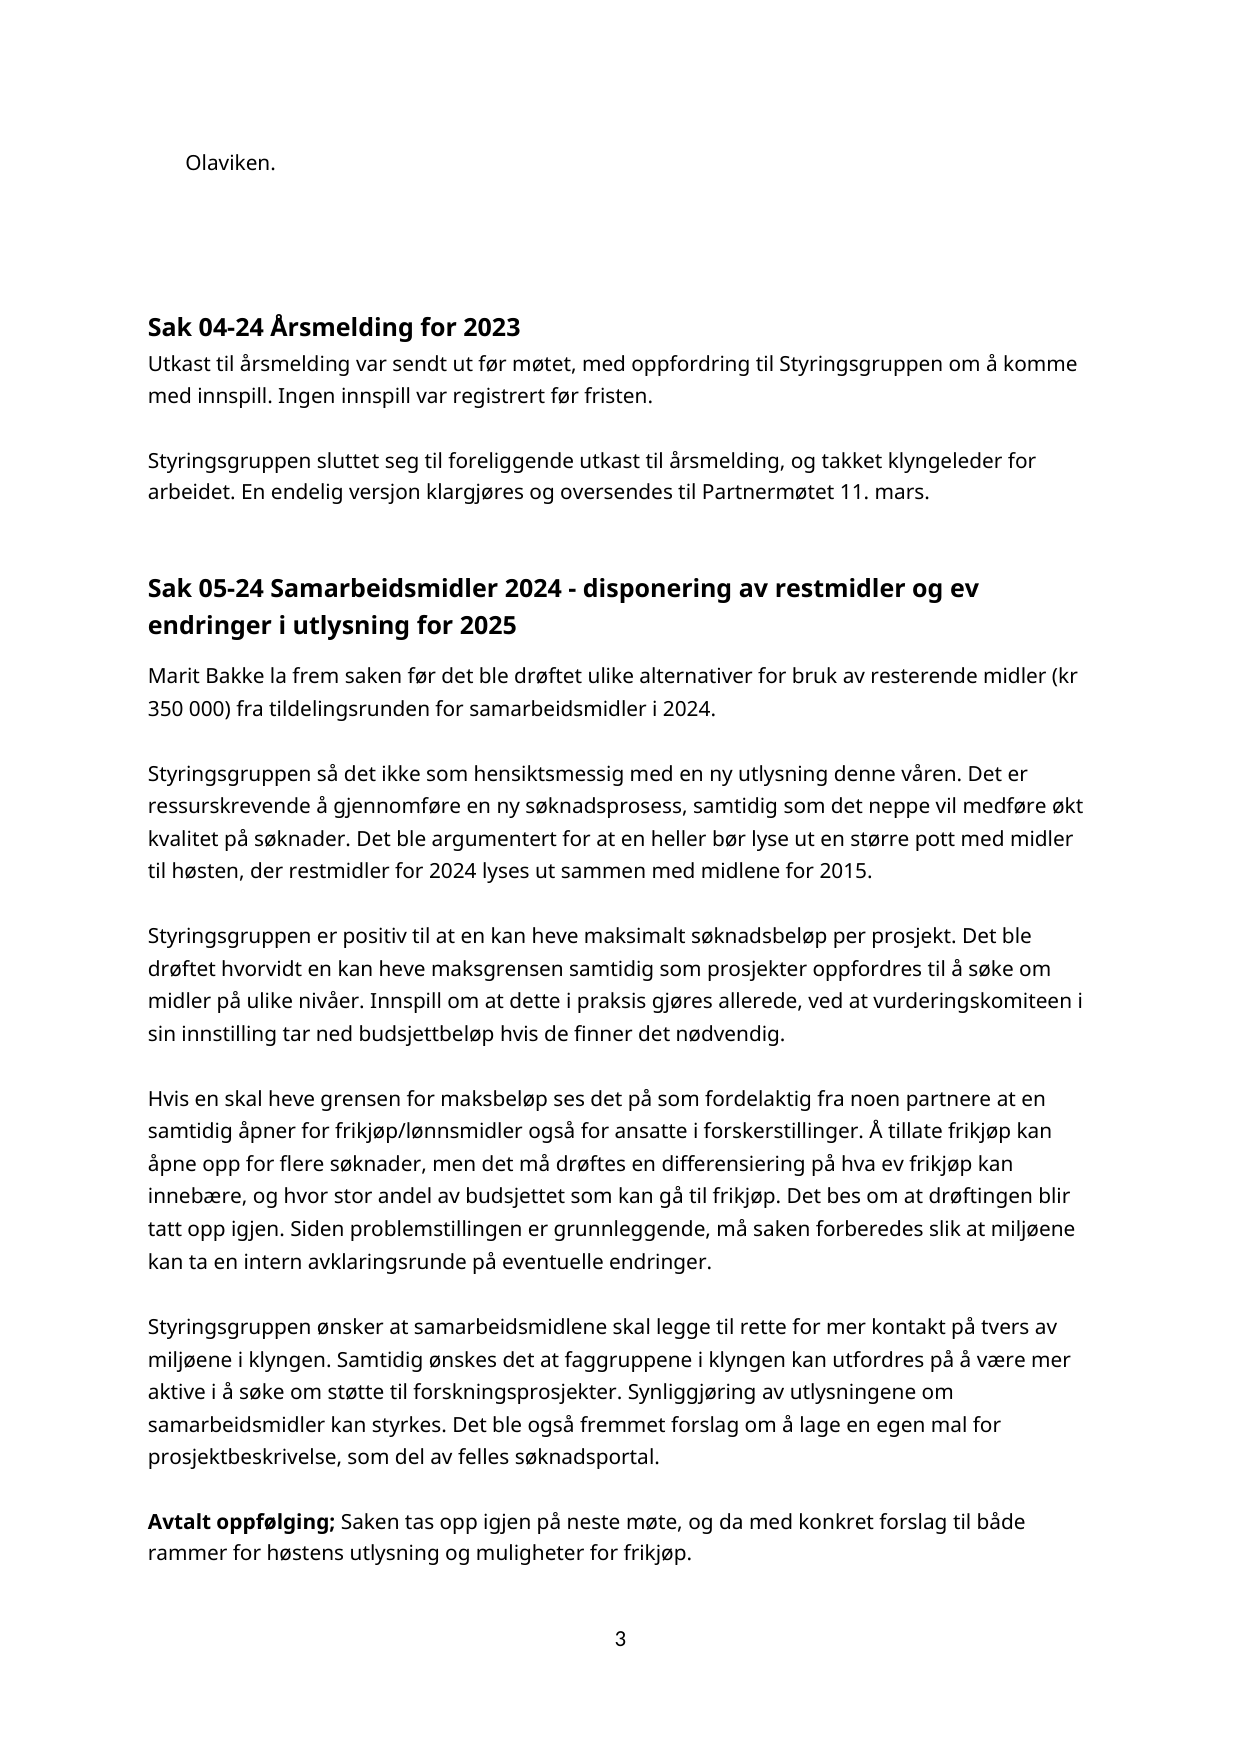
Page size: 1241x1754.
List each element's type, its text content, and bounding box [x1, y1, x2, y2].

text Sak 05-24 Samarbeidsmidler 2024 - disponering av restmidler og ev endringer i utlysning for 2025 [148, 571, 1093, 642]
text Styringsgruppen sluttet seg til foreliggende utkast til årsmelding, og takket klyngeleder for arbeidet. En endelig versjon klargjøres og oversendes til Partnermøtet 11. mars. [148, 446, 1093, 505]
text Styringsgruppen ønsker at samarbeidsmidlene skal legge til rette for mer kontakt på tvers av miljøene i klyngen. Samtidig ønskes det at faggruppene i klyngen kan utfordres på å være mer aktive i å søke om støtte til forskningsprosjekter. Synliggjøring av utlysningene om samarbeidsmidler kan styrkes. Det ble også fremmet forslag om å lage en egen mal for prosjektbeskrivelse, som del av felles søknadsportal. [148, 1312, 1093, 1503]
text Styringsgruppen er positiv til at en kan heve maksimalt søknadsbeløp per prosjekt. Det ble drøftet hvorvidt en kan heve maksgrensen samtidig som prosjekter oppfordres til å søke om midler på ulike nivåer. Innspill om at dette i praksis gjøres allerede, ved at vurderingskomiteen i sin innstilling tar ned budsjettbeløp hvis de finner det nødvendig. [148, 889, 1093, 1080]
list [148, 148, 1093, 208]
text Styringsgruppen så det ikke som hensiktsmessig med en ny utlysning denne våren. Det er ressurskrevende å gjennomføre en ny søknadsprosess, samtidig som det neppe vil medføre økt kvalitet på søknader. Det ble argumentert for at en heller bør lyse ut en større pott med midler til høsten, der restmidler for 2024 lyses ut sammen med midlene for 2015. [148, 726, 1093, 885]
text Avtalt oppfølging; Saken tas opp igjen på neste møte, og da med konkret forslag til både rammer for høstens utlysning og muligheter for frikjøp. [148, 1507, 1093, 1566]
text Utkast til årsmelding var sendt ut før møtet, med oppfordring til Styringsgruppen om å komme med innspill. Ingen innspill var registrert før fristen. [148, 349, 1093, 442]
text Sak 04-24 Årsmelding for 2023 [148, 278, 1093, 344]
text Marit Bakke la frem saken før det ble drøftet ulike alternativer for bruk av resterende midler (kr 350 000) fra tildelingsrunden for samarbeidsmidler i 2024. [148, 661, 1093, 722]
text Hvis en skal heve grensen for maksbeløp ses det på som fordelaktig fra noen partnere at en samtidig åpner for frikjøp/lønnsmidler også for ansatte i forskerstillinger. Å tillate frikjøp kan åpne opp for flere søknader, men det må drøftes en differensiering på hva ev frikjøp kan innebære, og hvor stor andel av budsjettet som kan gå til frikjøp. Det bes om at drøftingen blir tatt opp igjen. Siden problemstillingen er grunnleggende, må saken forberedes slik at miljøene kan ta en intern avklaringsrunde på eventuelle endringer. [148, 1084, 1093, 1275]
